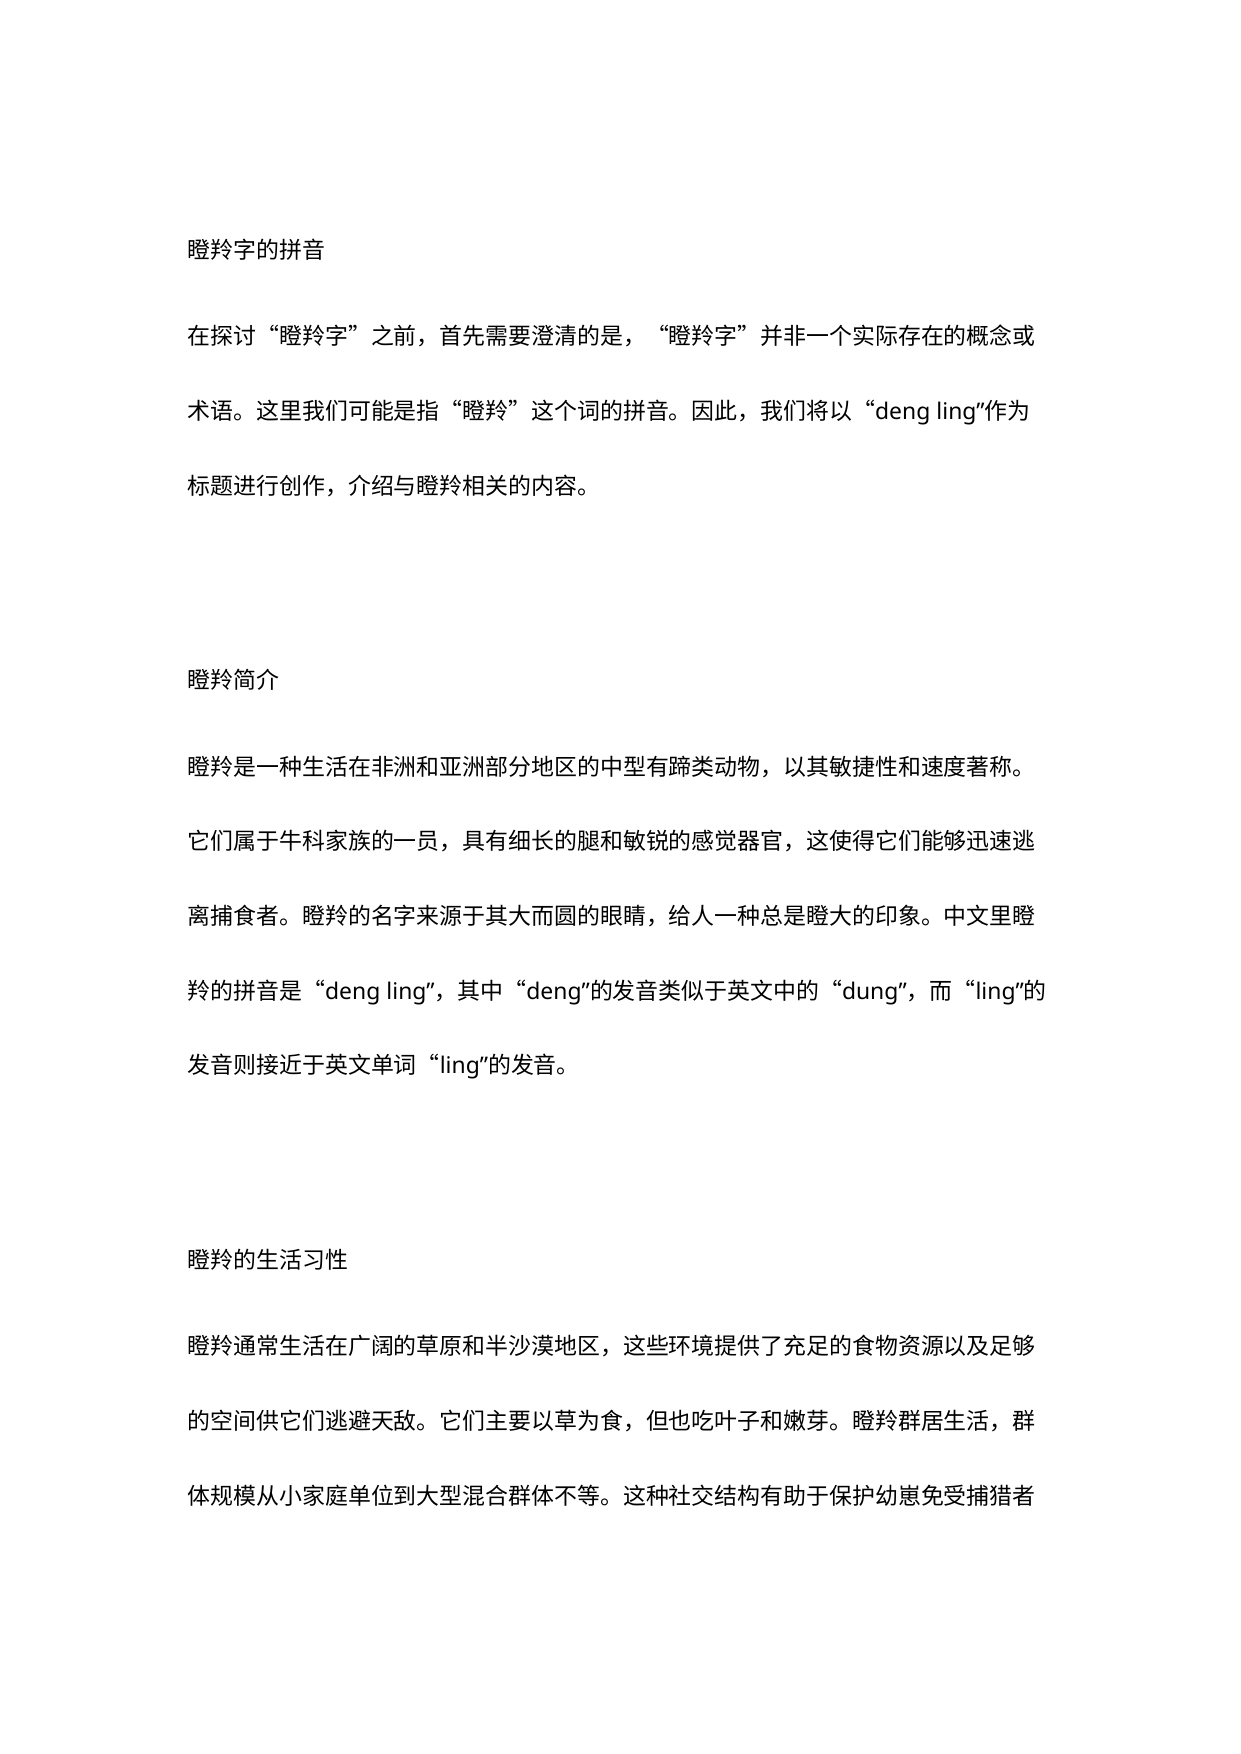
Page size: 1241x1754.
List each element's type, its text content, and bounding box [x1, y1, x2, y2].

text 在探讨“瞪羚字”之前，首先需要澄清的是，“瞪羚字”并非一个实际存在的概念或术语。这里我们可能是指“瞪羚”这个词的拼音。因此，我们将以“deng ling”作为标题进行创作，介绍与瞪羚相关的内容。 [187, 302, 1053, 517]
text 瞪羚是一种生活在非洲和亚洲部分地区的中型有蹄类动物，以其敏捷性和速度著称。它们属于牛科家族的一员，具有细长的腿和敏锐的感觉器官，这使得它们能够迅速逃离捕食者。瞪羚的名字来源于其大而圆的眼睛，给人一种总是瞪大的印象。中文里瞪羚的拼音是“deng ling”，其中“deng”的发音类似于英文中的“dung”，而“ling”的发音则接近于英文单词“ling”的发音。 [187, 733, 1053, 1096]
text 瞪羚简介 [187, 646, 1053, 711]
text 瞪羚字的拼音 [187, 216, 1053, 281]
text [187, 1312, 1053, 1527]
text 瞪羚的生活习性 [187, 1226, 1053, 1291]
